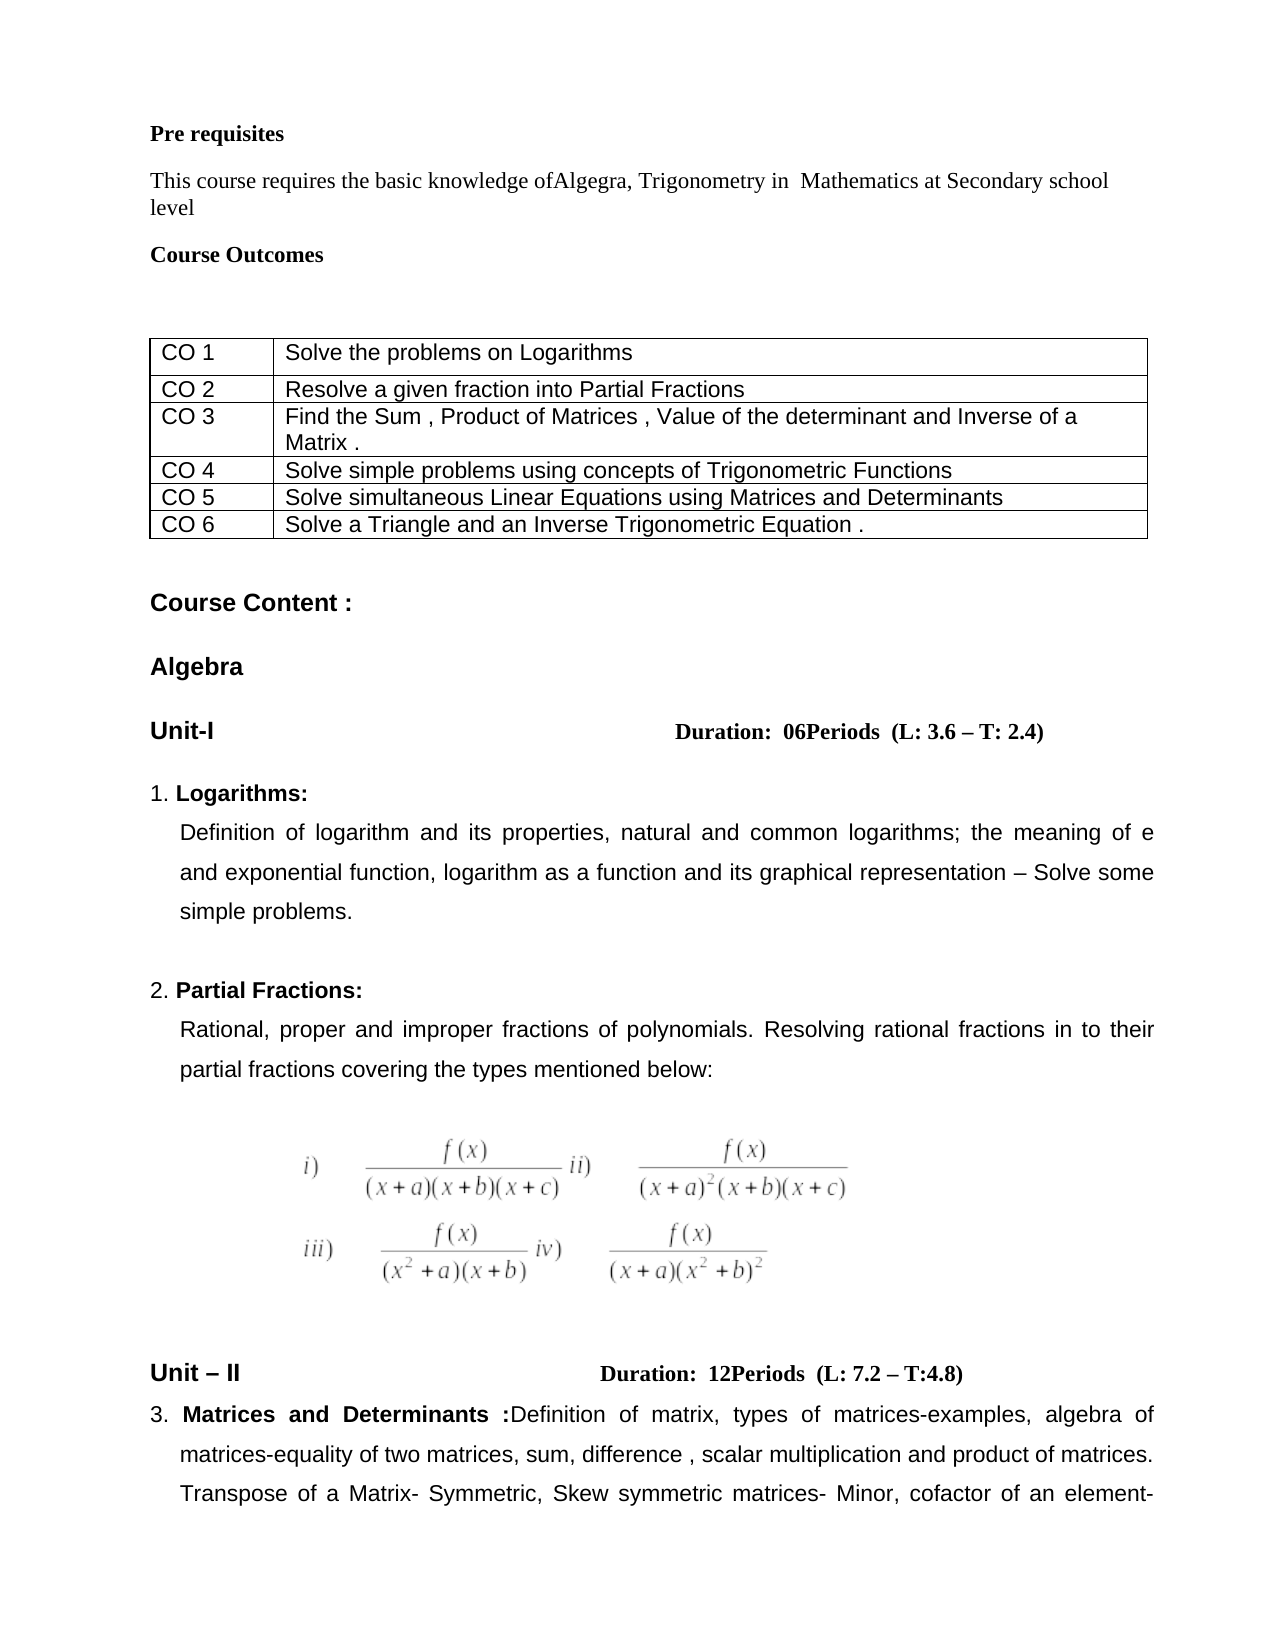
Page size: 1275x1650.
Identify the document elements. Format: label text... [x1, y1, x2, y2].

text Unit – II Duration: 12Periods (L: 7.2 – T:4.8) [150, 1358, 1155, 1387]
table_cell CO 6 [151, 511, 273, 538]
text 2. Partial Fractions: [150, 977, 1155, 1003]
text Pre requisites [150, 120, 1155, 146]
table_header CO 1 [151, 339, 273, 374]
text Rational, proper and improper fractions of polynomials. Resolving rational fractions in to their partial fractions covering the types mentioned below: [179, 1016, 1155, 1082]
table_cell CO 3 [151, 403, 273, 456]
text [150, 1401, 1155, 1507]
table_cell Solve a Triangle and an Inverse Trigonometric Equation . [274, 511, 1147, 538]
text Course Content : [150, 588, 1155, 616]
table_cell Find the Sum , Product of Matrices , Value of the determinant and Inverse of a Matrix . [274, 403, 1147, 456]
text 1. Logarithms: [150, 779, 1155, 806]
table_cell CO 2 [151, 376, 273, 402]
table_cell CO 4 [151, 457, 273, 483]
table_cell Resolve a given fraction into Partial Fractions [274, 376, 1147, 402]
table_header Solve the problems on Logarithms [274, 339, 1147, 374]
text This course requires the basic knowledge ofAlgegra, Trigonometry in Mathematics at Secondary school level [150, 167, 1155, 220]
text Algebra [150, 652, 1155, 680]
text Course Outcomes [150, 241, 1155, 267]
text Definition of logarithm and its properties, natural and common logarithms; the meaning of e and exponential function, logarithm as a function and its graphical representation – Solve some simple problems. [179, 819, 1155, 924]
table_cell CO 5 [151, 484, 273, 510]
table_cell Solve simple problems using concepts of Trigonometric Functions [274, 457, 1147, 483]
text Unit-I Duration: 06Periods (L: 3.6 – T: 2.4) [150, 716, 1155, 744]
table_cell Solve simultaneous Linear Equations using Matrices and Determinants [274, 484, 1147, 510]
